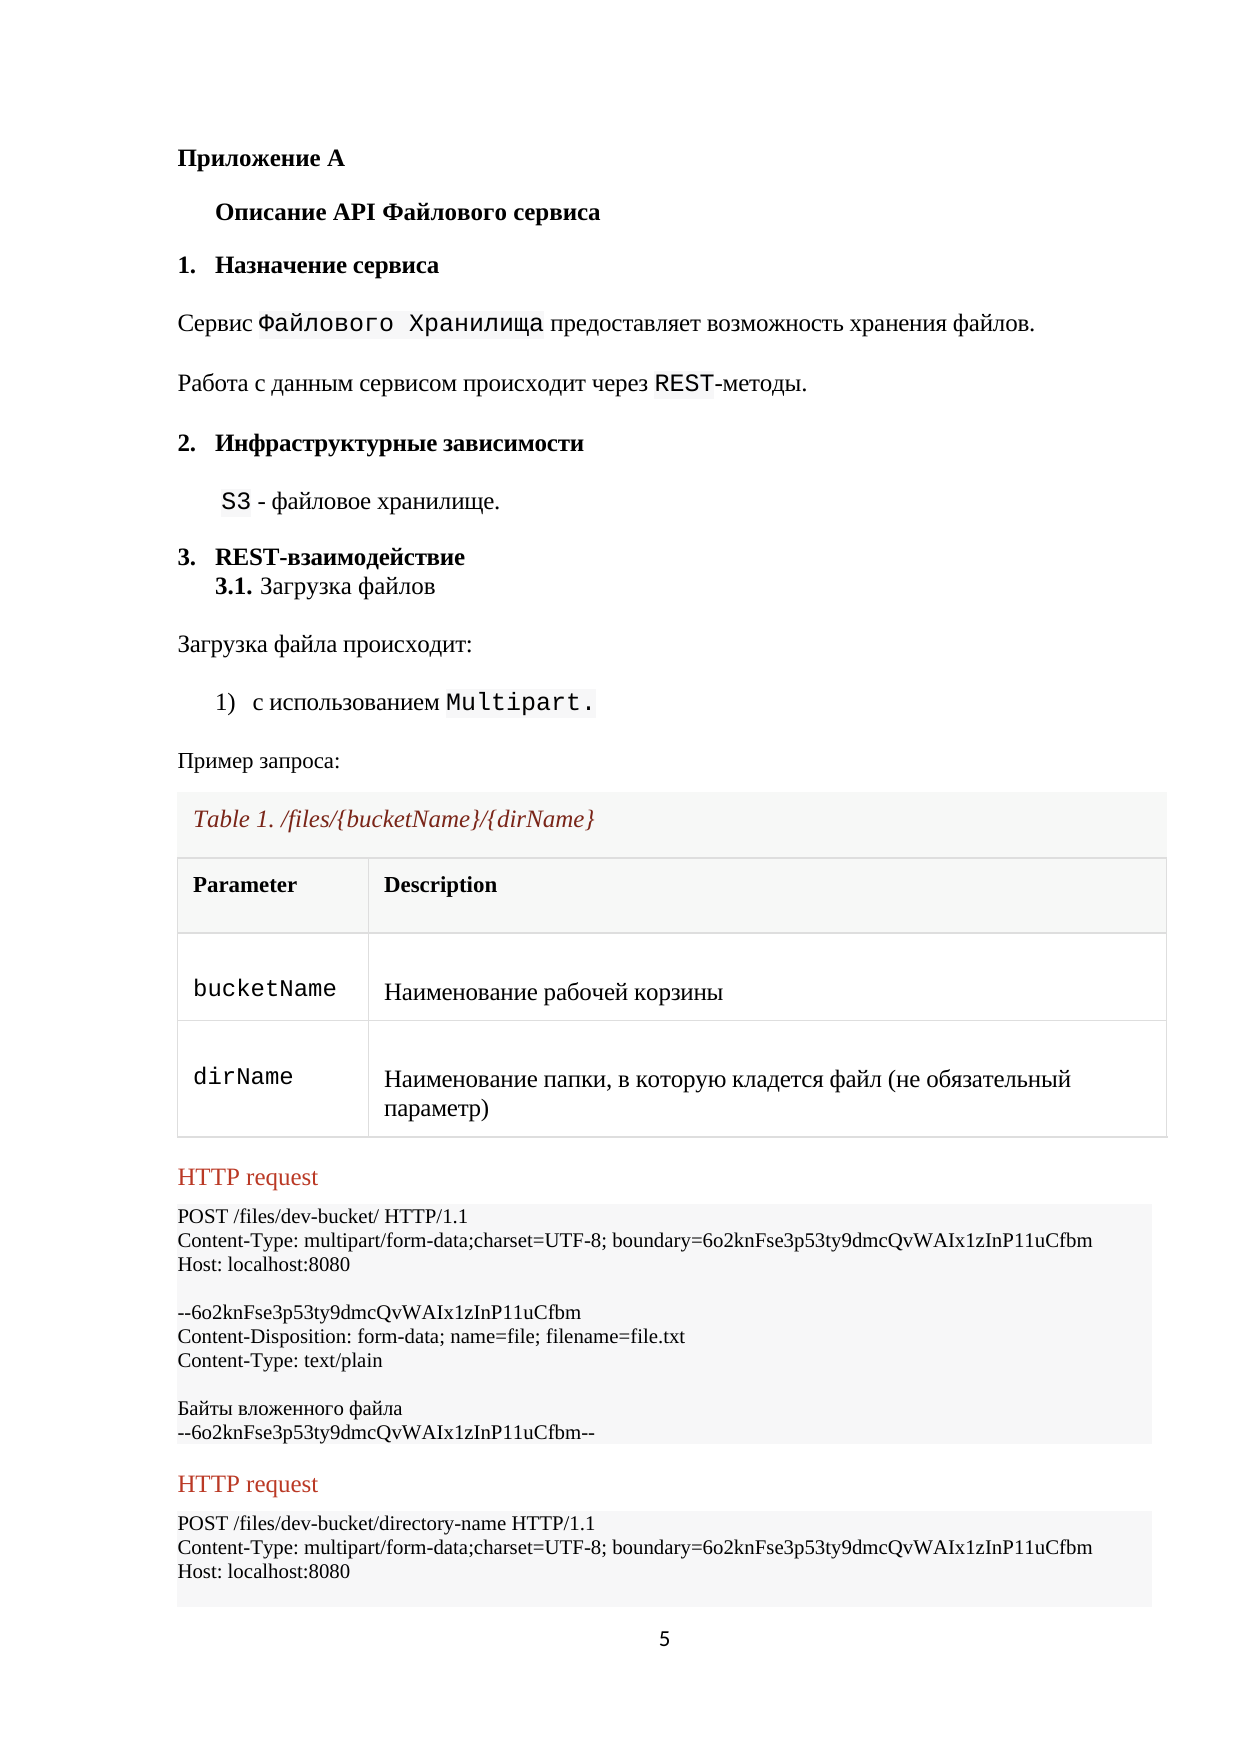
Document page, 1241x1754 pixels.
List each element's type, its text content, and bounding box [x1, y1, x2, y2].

text POST /files/dev-bucket/directory-name HTTP/1.1 [177, 1511, 1152, 1535]
text POST /files/dev-bucket/ HTTP/1.1 [177, 1204, 1152, 1228]
subtitle Инфраструктурные зависимости [177, 428, 1152, 457]
subtitle HTTP request [177, 1469, 1152, 1498]
subtitle Назначение сервиса [177, 251, 1152, 279]
subtitle HTTP request [177, 1162, 1152, 1191]
text Пример запроса: [177, 747, 1152, 773]
text Content-Disposition: form-data; name=file; filename=file.txt [177, 1324, 1152, 1348]
subtitle Приложение А [177, 143, 1152, 172]
text S3 - файловое хранилище. [221, 486, 1152, 517]
list с использованием Multipart. [215, 687, 1152, 718]
text Content-Type: multipart/form-data;charset=UTF-8; boundary=6o2knFse3p53ty9dmcQvWAIx1zInP11uCfbm [177, 1228, 1152, 1252]
text --6o2knFse3p53ty9dmcQvWAIx1zInP11uCfbm-- [177, 1420, 1152, 1444]
table_cell dirName [178, 1021, 368, 1136]
table_header Table 1. /files/{bucketName}/{dirName} [177, 792, 1167, 857]
table_cell bucketName [178, 934, 368, 1019]
table_cell Description [369, 859, 1166, 932]
subtitle Описание API Файлового сервиса [215, 197, 1152, 226]
text Загрузка файла происходит: [177, 629, 1152, 658]
text Host: localhost:8080 [177, 1559, 1152, 1583]
table_cell Наименование папки, в которую кладется файл (не обязательный параметр) [369, 1021, 1166, 1136]
text Host: localhost:8080 [177, 1252, 1152, 1276]
table_cell Наименование рабочей корзины [369, 934, 1166, 1019]
text Работа с данным сервисом происходит через REST-методы. [177, 368, 1152, 399]
table_cell Parameter [178, 859, 368, 932]
text Content-Type: multipart/form-data;charset=UTF-8; boundary=6o2knFse3p53ty9dmcQvWAIx1zInP11uCfbm [177, 1535, 1152, 1559]
text --6o2knFse3p53ty9dmcQvWAIx1zInP11uCfbm [177, 1300, 1152, 1324]
subtitle REST-взаимодействие [177, 542, 1152, 571]
text Байты вложенного файла [177, 1396, 1152, 1420]
text Content-Type: text/plain [177, 1348, 1152, 1372]
subtitle Загрузка файлов [215, 571, 1152, 600]
text Сервис Файлового Хранилища предоставляет возможность хранения файлов. [177, 308, 1152, 339]
